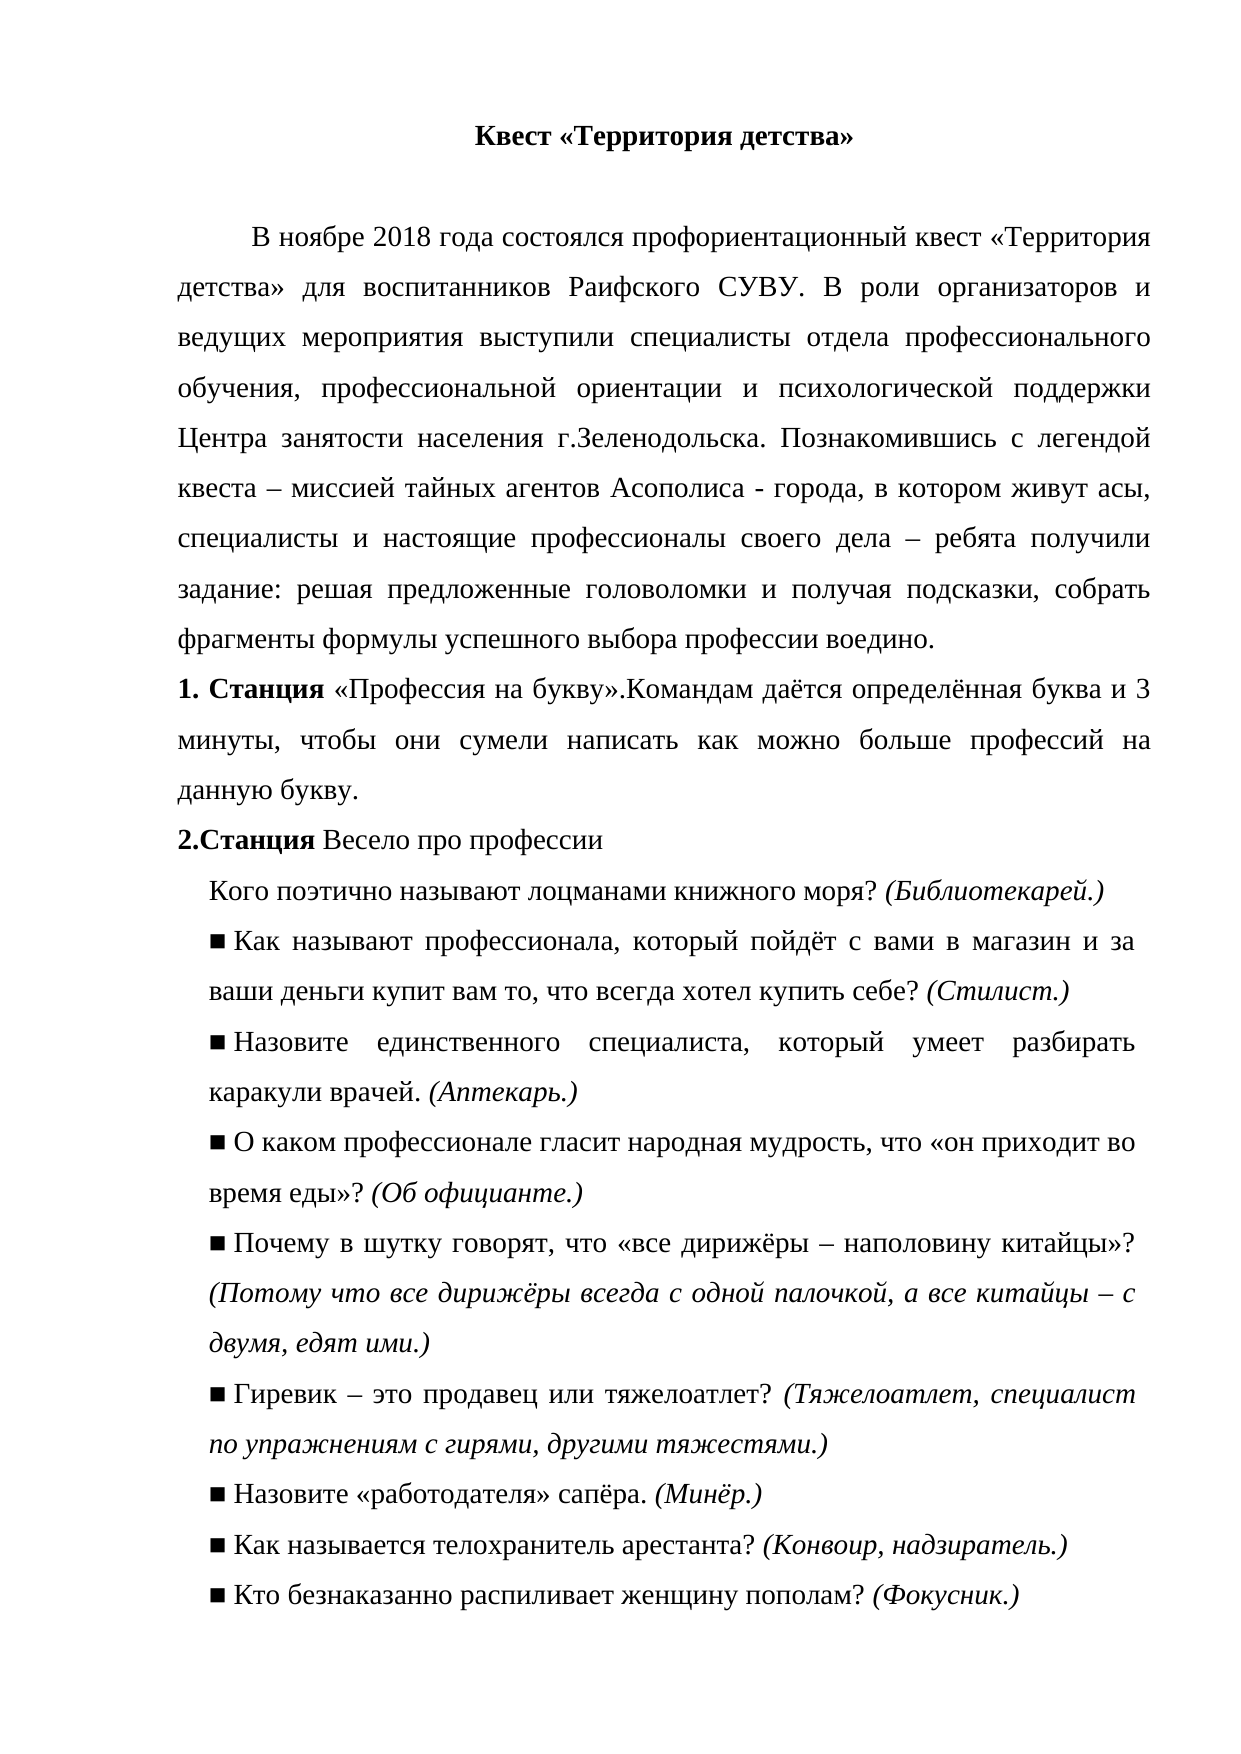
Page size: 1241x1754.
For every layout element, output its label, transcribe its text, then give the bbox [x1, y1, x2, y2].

text ■ Как называют профессионала, который пойдёт с вами в магазин и за ваши деньги купит вам то, что всегда хотел купить себе? (Стилист.) [208, 923, 1136, 1007]
text ■ О каком профессионале гласит народная мудрость, что «он приходит во время еды»? (Об официанте.) [208, 1124, 1136, 1208]
text Квест «Территория детства» [177, 118, 1152, 152]
text ■ Почему в шутку говорят, что «все дирижёры – наполовину китайцы»? (Потому что все дирижёры всегда с одной палочкой, а все китайцы – с двумя, едят ими.) [208, 1225, 1136, 1359]
text ■ Как называется телохранитель арестанта? (Конвоир, надзиратель.) [208, 1527, 1136, 1560]
text ■ Назовите единственного специалиста, который умеет разбирать каракули врачей. (Аптекарь.) [208, 1024, 1136, 1108]
text 1. Станция «Профессия на букву».Командам даётся определённая буква и 3 минуты, чтобы они сумели написать как можно больше профессий на данную букву. [177, 672, 1152, 806]
text ■ Назовите «работодателя» сапёра. (Минёр.) [208, 1477, 1136, 1510]
text ■ Кто безнаказанно распиливает женщину пополам? (Фокусник.) [208, 1577, 1136, 1611]
text 2.Станция Весело про профессии [177, 822, 1136, 856]
text ■ Гиревик – это продавец или тяжелоатлет? (Тяжелоатлет, специалист по упражнениям с гирями, другими тяжестями.) [208, 1376, 1136, 1460]
text Кого поэтично называют лоцманами книжного моря? (Библиотекарей.) [208, 873, 1136, 906]
text В ноябре 2018 года состоялся профориентационный квест «Территория детства» для воспитанников Раифского СУВУ. В роли организаторов и ведущих мероприятия выступили специалисты отдела профессионального обучения, профессиональной ориентации и психологической поддержки Центра занятости населения г.Зеленодольска. Познакомившись с легендой квеста – миссией тайных агентов Асополиса - города, в котором живут асы, специалисты и настоящие профессионалы своего дела – ребята получили задание: решая предложенные головоломки и получая подсказки, собрать фрагменты формулы успешного выбора профессии воедино. [177, 219, 1152, 655]
